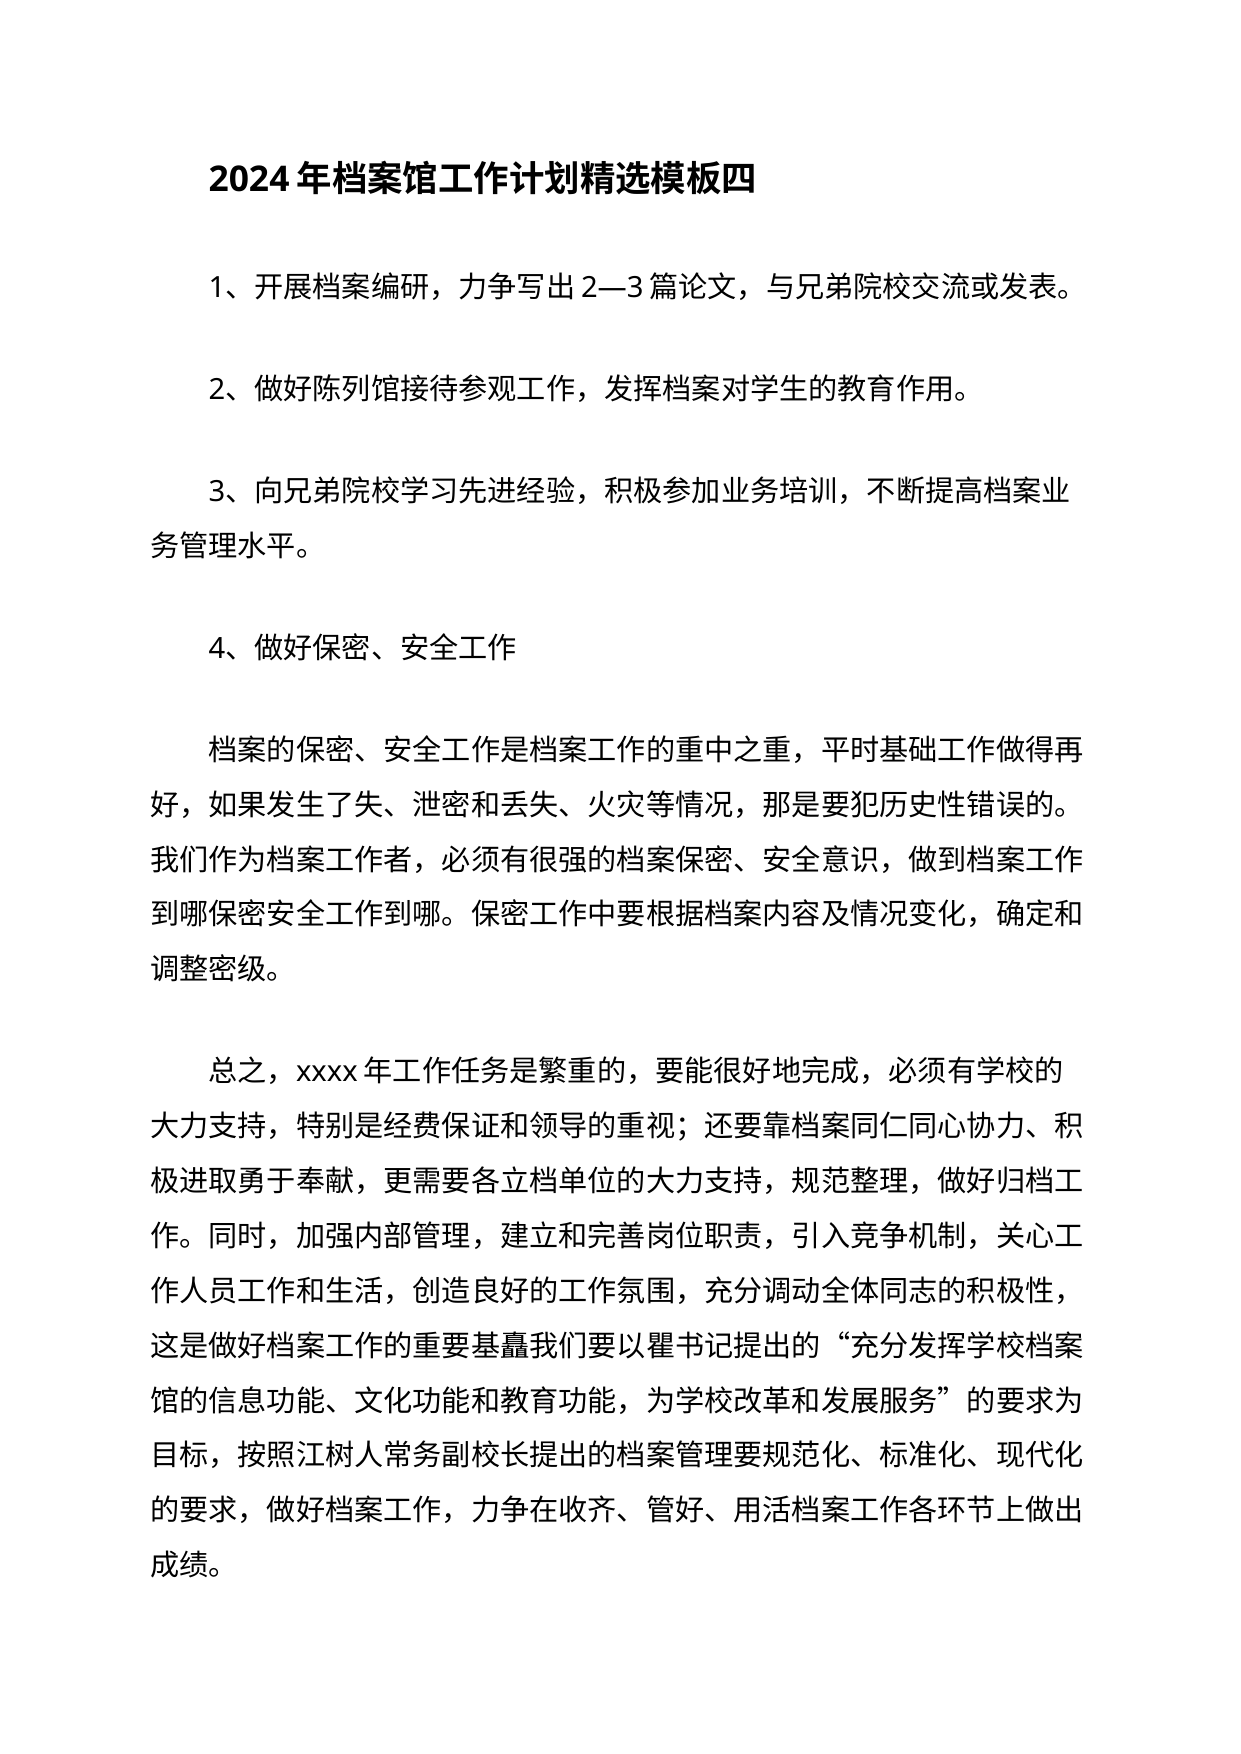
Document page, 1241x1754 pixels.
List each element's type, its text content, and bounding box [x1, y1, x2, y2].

text 2、做好陈列馆接待参观工作，发挥档案对学生的教育作用。 [150, 366, 1090, 408]
text 总之，xxxx年工作任务是繁重的，要能很好地完成，必须有学校的大力支持，特别是经费保证和领导的重视；还要靠档案同仁同心协力、积极进取勇于奉献，更需要各立档单位的大力支持，规范整理，做好归档工作。同时，加强内部管理，建立和完善岗位职责，引入竞争机制，关心工作人员工作和生活，创造良好的工作氛围，充分调动全体同志的积极性，这是做好档案工作的重要基矗我们要以瞿书记提出的“充分发挥学校档案馆的信息功能、文化功能和教育功能，为学校改革和发展服务”的要求为目标，按照江树人常务副校长提出的档案管理要规范化、标准化、现代化的要求，做好档案工作，力争在收齐、管好、用活档案工作各环节上做出成绩。 [150, 1048, 1090, 1584]
text 1、开展档案编研，力争写出2—3篇论文，与兄弟院校交流或发表。 [150, 263, 1090, 306]
text 3、向兄弟院校学习先进经验，积极参加业务培训，不断提高档案业务管理水平。 [150, 467, 1090, 565]
text 4、做好保密、安全工作 [150, 624, 1090, 667]
text 2024年档案馆工作计划精选模板四 [150, 150, 1090, 201]
text 档案的保密、安全工作是档案工作的重中之重，平时基础工作做得再好，如果发生了失、泄密和丢失、火灾等情况，那是要犯历史性错误的。我们作为档案工作者，必须有很强的档案保密、安全意识，做到档案工作到哪保密安全工作到哪。保密工作中要根据档案内容及情况变化，确定和调整密级。 [150, 726, 1090, 988]
